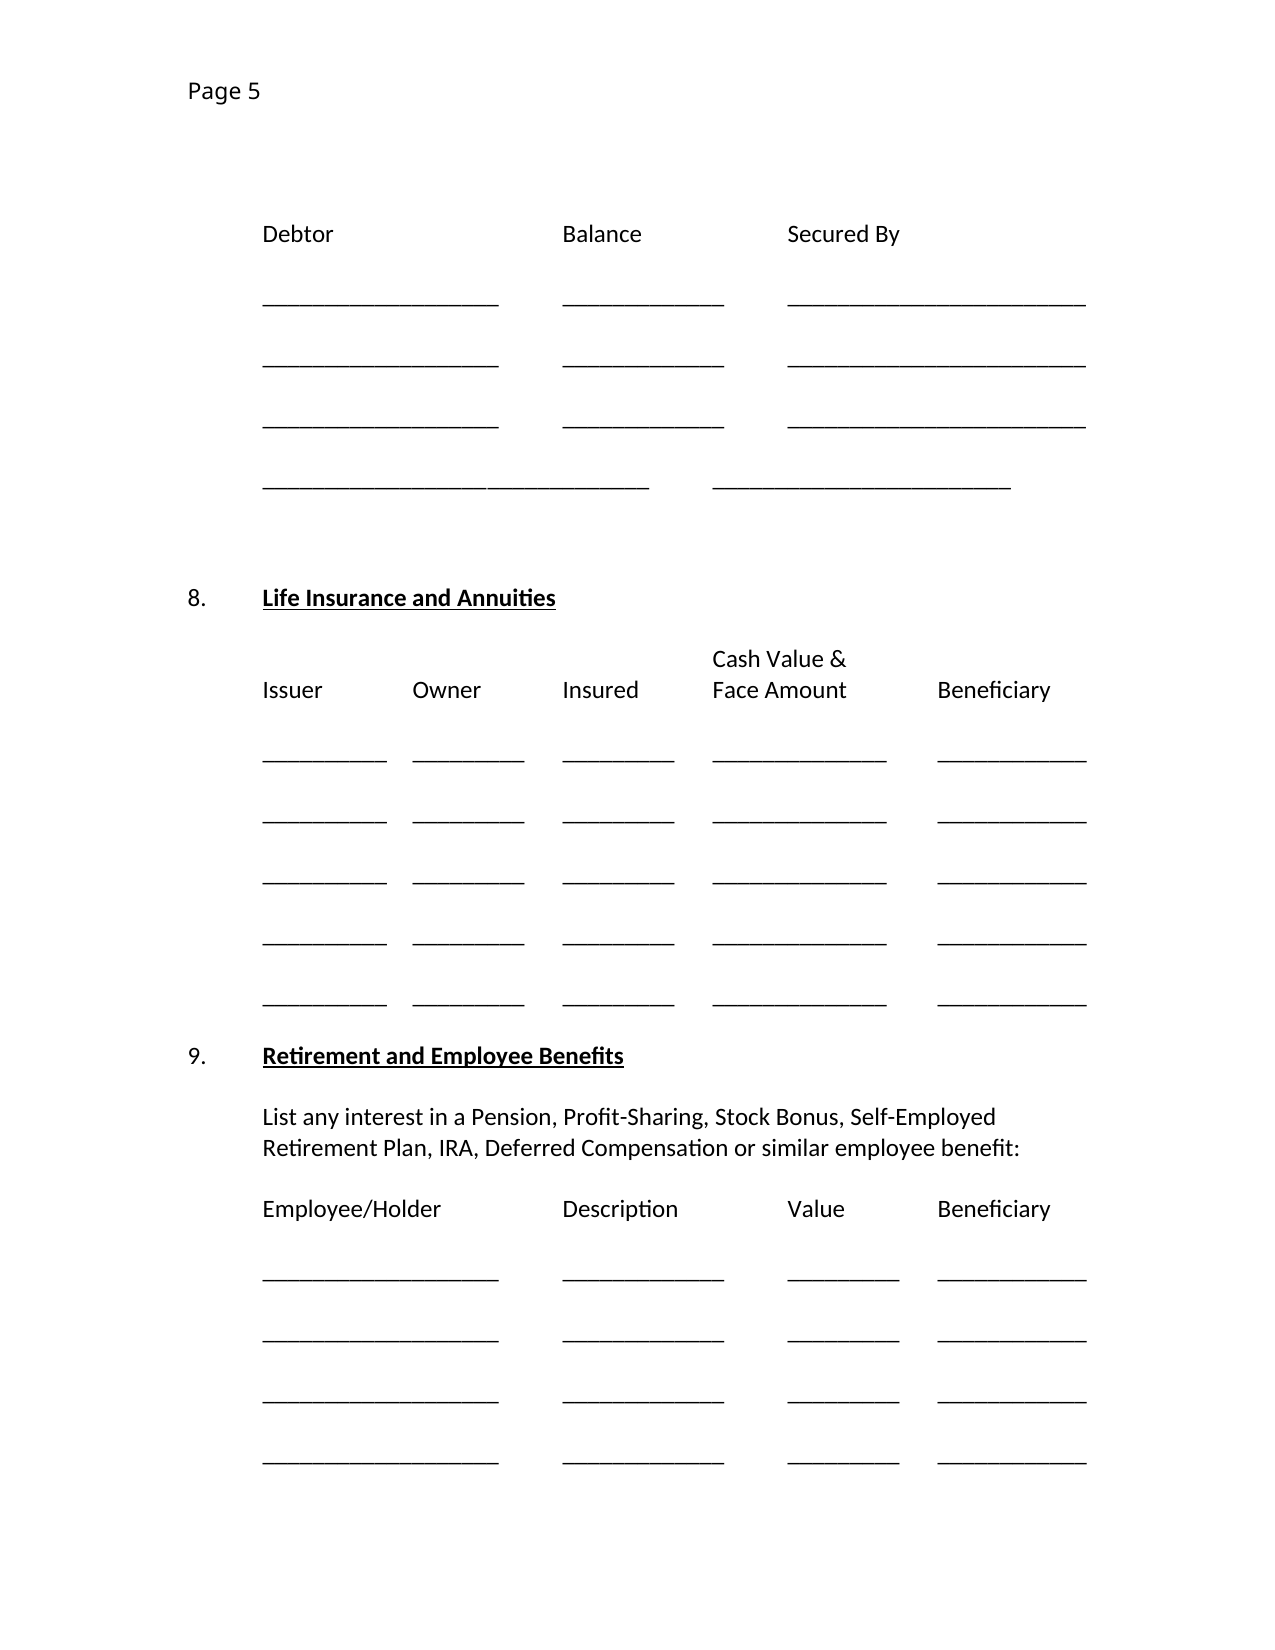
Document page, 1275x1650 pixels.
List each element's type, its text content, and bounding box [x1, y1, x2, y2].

text ___________________ _____________ ________________________ [187, 401, 1087, 432]
text __________ _________ _________ ______________ ____________ [187, 796, 1087, 827]
text ___________________ _____________ _________ ____________ [187, 1315, 1087, 1346]
text ___________________ _____________ ________________________ [187, 279, 1087, 309]
text 9. Retirement and Employee Benefits [187, 1040, 1087, 1071]
text Cash Value & [187, 643, 1087, 674]
text ___________________ _____________ _________ ____________ [187, 1254, 1087, 1284]
text __________________ _____________ ________________________ [187, 462, 1087, 493]
text ___________________ _____________ _________ ____________ [187, 1376, 1087, 1407]
text Employee/Holder Description Value Beneficiary [187, 1193, 1087, 1223]
text ___________________ _____________ _________ ____________ [187, 1437, 1087, 1468]
text __________ _________ _________ ______________ ____________ [187, 979, 1087, 1010]
text 8. Life Insurance and Annuities [187, 582, 1087, 613]
text __________ _________ _________ ______________ ____________ [187, 857, 1087, 888]
text Debtor Balance Secured By [187, 218, 1087, 248]
text List any interest in a Pension, Profit-Sharing, Stock Bonus, Self-Employed Retirement Plan, IRA, Deferred Compensation or similar employee benefit: [187, 1101, 1087, 1162]
text __________ _________ _________ ______________ ____________ [187, 735, 1087, 766]
text Issuer Owner Insured Face Amount Beneficiary [187, 674, 1087, 704]
text ___________________ _____________ ________________________ [187, 340, 1087, 371]
text __________ _________ _________ ______________ ____________ [187, 918, 1087, 949]
